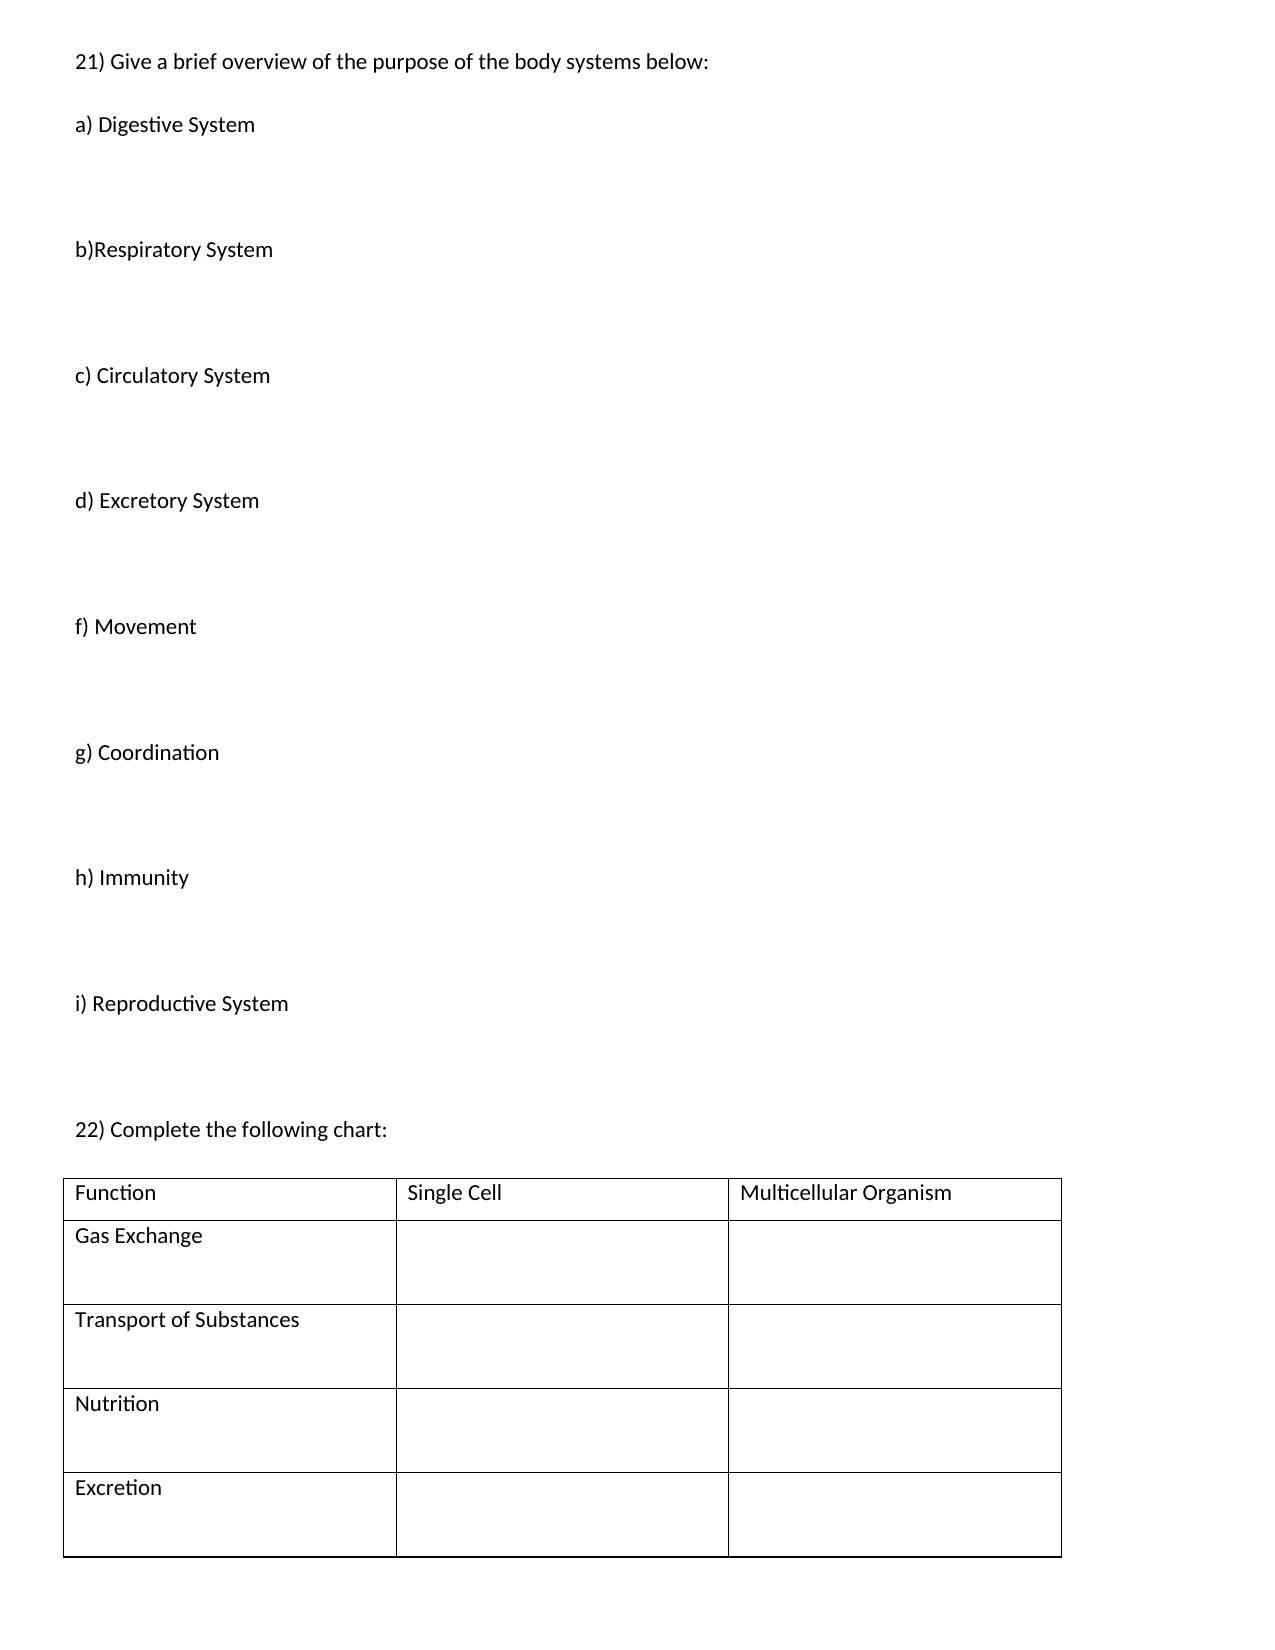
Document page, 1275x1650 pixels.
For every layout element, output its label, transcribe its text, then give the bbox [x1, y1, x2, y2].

text 22) Complete the following chart: [75, 1115, 1181, 1143]
text c) Circulatory System [75, 361, 1181, 389]
table_header Multicellular Organism [729, 1179, 1061, 1220]
table_cell [729, 1221, 1061, 1304]
text b)Respiratory System [75, 235, 1181, 263]
table_cell Transport of Substances [64, 1305, 396, 1388]
text a) Digestive System [75, 110, 1181, 138]
text 21) Give a brief overview of the purpose of the body systems below: [75, 47, 1181, 75]
table_cell [729, 1389, 1061, 1472]
text d) Excretory System [75, 487, 1181, 514]
table_cell [397, 1305, 728, 1388]
table_cell Gas Exchange [64, 1221, 396, 1304]
text f) Movement [75, 612, 1181, 640]
table_cell [397, 1221, 728, 1304]
table_cell Excretion [64, 1473, 396, 1556]
table_cell [729, 1473, 1061, 1556]
table_cell [397, 1473, 728, 1556]
table_header Function [64, 1179, 396, 1220]
text i) Reproductive System [75, 989, 1181, 1017]
table_cell Nutrition [64, 1389, 396, 1472]
table_cell [397, 1389, 728, 1472]
text h) Immunity [75, 863, 1181, 891]
text g) Coordination [75, 738, 1181, 766]
table_header Single Cell [397, 1179, 728, 1220]
table_cell [729, 1305, 1061, 1388]
